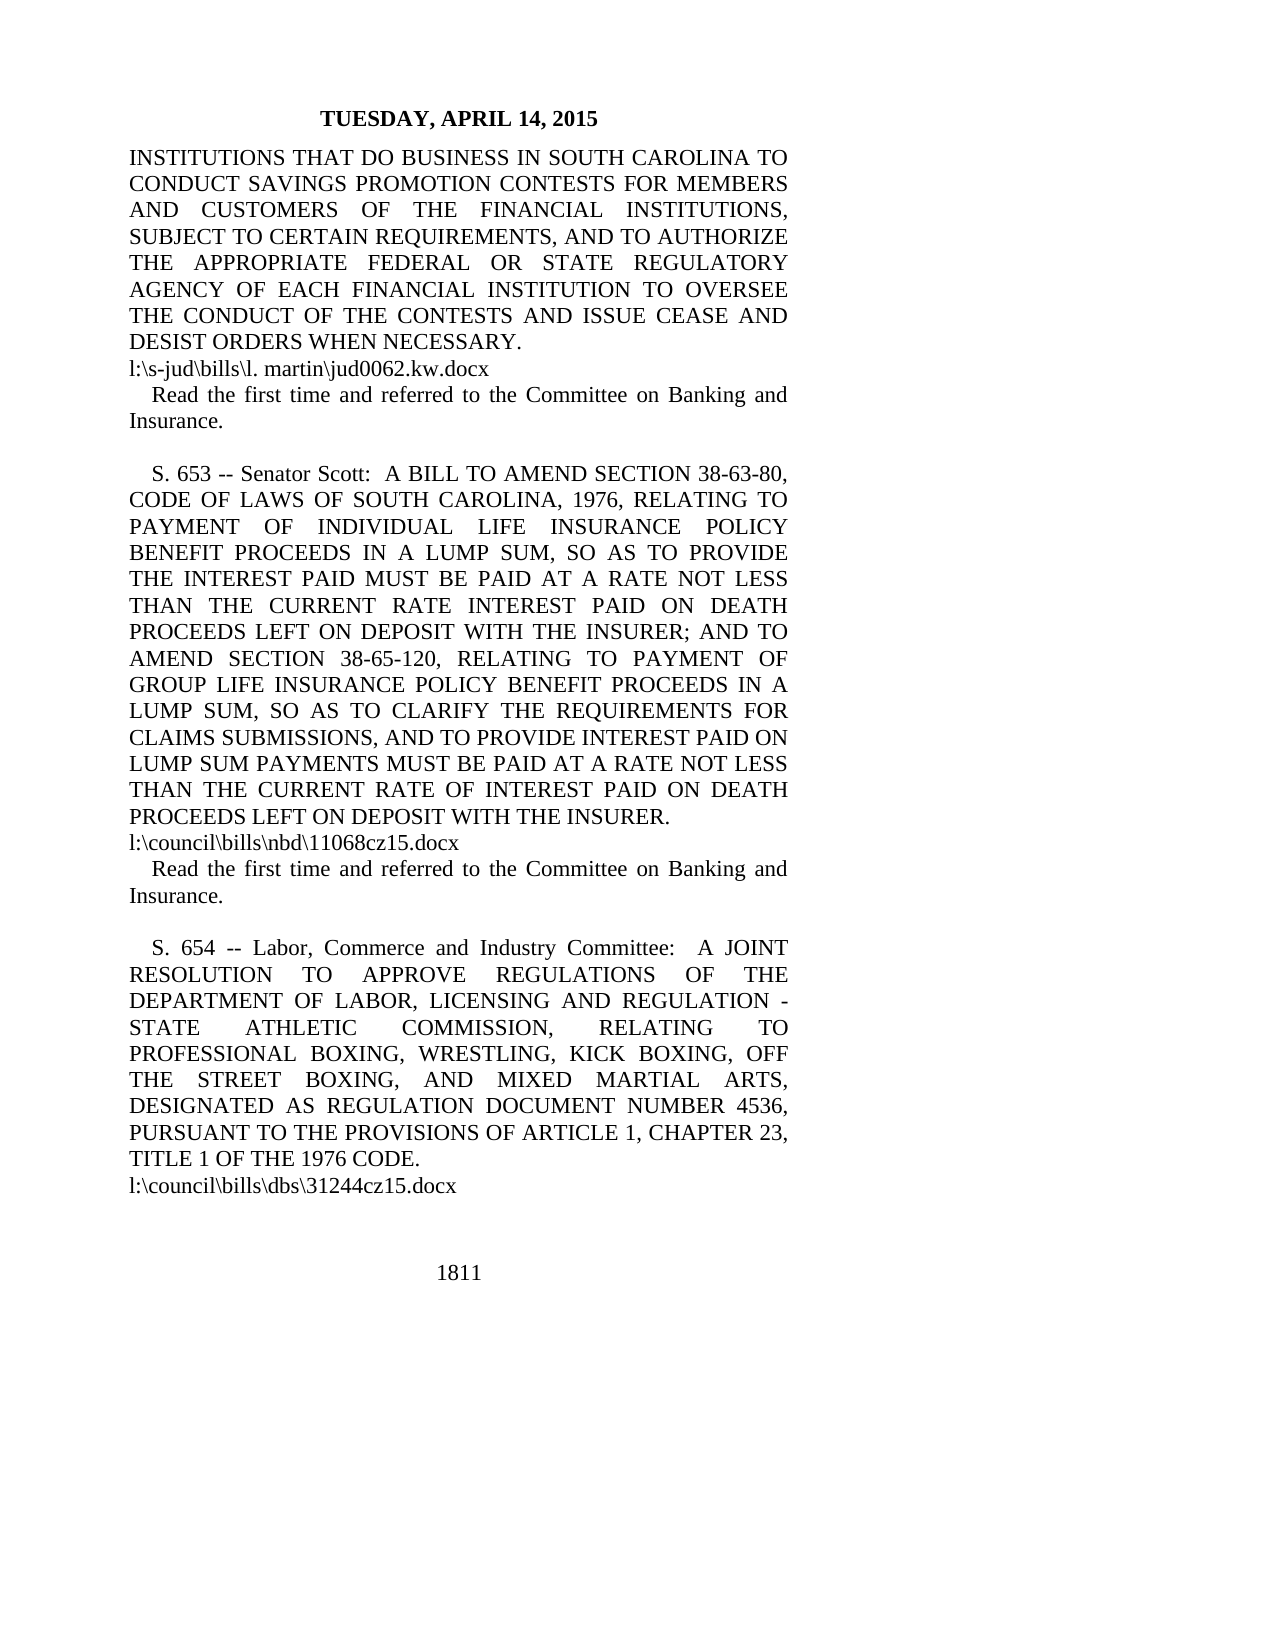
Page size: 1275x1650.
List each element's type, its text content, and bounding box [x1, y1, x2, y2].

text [129, 144, 789, 355]
text Read the first time and referred to the Committee on Banking and Insurance. [129, 381, 789, 434]
text S. 654 -- Labor, Commerce and Industry Committee: A JOINT RESOLUTION TO APPROVE REGULATIONS OF THE DEPARTMENT OF LABOR, LICENSING AND REGULATION - STATE ATHLETIC COMMISSION, RELATING TO PROFESSIONAL BOXING, WRESTLING, KICK BOXING, OFF THE STREET BOXING, AND MIXED MARTIAL ARTS, DESIGNATED AS REGULATION DOCUMENT NUMBER 4536, PURSUANT TO THE PROVISIONS OF ARTICLE 1, CHAPTER 23, TITLE 1 OF THE 1976 CODE. [129, 934, 789, 1172]
text l:\council\bills\nbd\11068cz15.docx [129, 829, 789, 855]
text l:\s-jud\bills\l. martin\jud0062.kw.docx [129, 355, 789, 381]
text Read the first time and referred to the Committee on Banking and Insurance. [129, 855, 789, 908]
text S. 653 -- Senator Scott: A BILL TO AMEND SECTION 38-63-80, CODE OF LAWS OF SOUTH CAROLINA, 1976, RELATING TO PAYMENT OF INDIVIDUAL LIFE INSURANCE POLICY BENEFIT PROCEEDS IN A LUMP SUM, SO AS TO PROVIDE THE INTEREST PAID MUST BE PAID AT A RATE NOT LESS THAN THE CURRENT RATE INTEREST PAID ON DEATH PROCEEDS LEFT ON DEPOSIT WITH THE INSURER; AND TO AMEND SECTION 38-65-120, RELATING TO PAYMENT OF GROUP LIFE INSURANCE POLICY BENEFIT PROCEEDS IN A LUMP SUM, SO AS TO CLARIFY THE REQUIREMENTS FOR CLAIMS SUBMISSIONS, AND TO PROVIDE INTEREST PAID ON LUMP SUM PAYMENTS MUST BE PAID AT A RATE NOT LESS THAN THE CURRENT RATE OF INTEREST PAID ON DEATH PROCEEDS LEFT ON DEPOSIT WITH THE INSURER. [129, 460, 789, 829]
text l:\council\bills\dbs\31244cz15.docx [129, 1172, 789, 1198]
